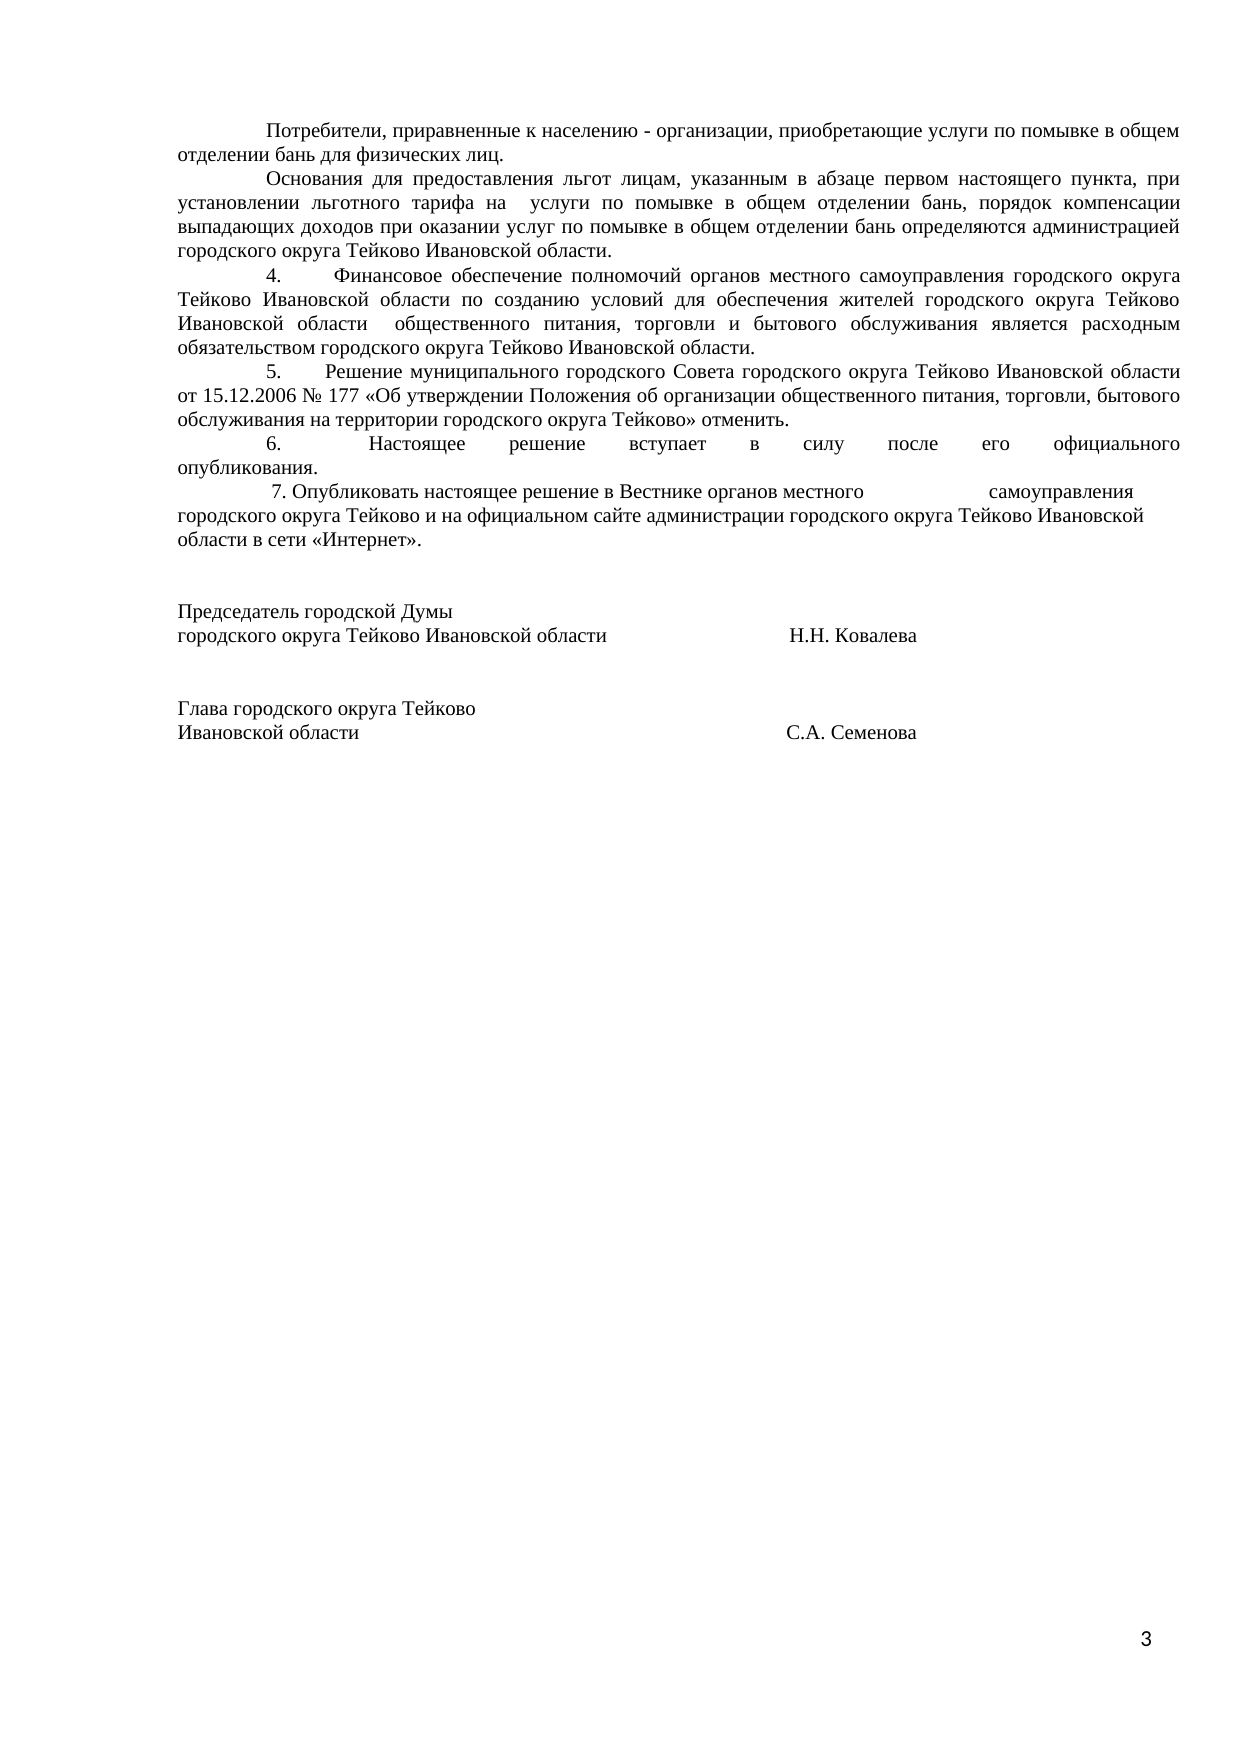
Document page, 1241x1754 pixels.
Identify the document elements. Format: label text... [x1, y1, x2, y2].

list Настоящее решение вступает в силу после его официального опубликования. [177, 431, 1181, 479]
text 7. Опубликовать настоящее решение в Вестнике органов местного самоуправления городского округа Тейково и на официальном сайте администрации городского округа Тейково Ивановской области в сети «Интернет». [177, 479, 1181, 551]
list Решение муниципального городского Совета городского округа Тейково Ивановской области от 15.12.2006 № 177 «Об утверждении Положения об организации общественного питания, торговли, бытового обслуживания на территории городского округа Тейково» отменить. [177, 359, 1181, 431]
list Финансовое обеспечение полномочий органов местного самоуправления городского округа Тейково Ивановской области по созданию условий для обеспечения жителей городского округа Тейково Ивановской области общественного питания, торговли и бытового обслуживания является расходным обязательством городского округа Тейково Ивановской области. [177, 262, 1181, 359]
text Глава городского округа Тейково [177, 696, 1181, 720]
text Основания для предоставления льгот лицам, указанным в абзаце первом настоящего пункта, при установлении льготного тарифа на услуги по помывке в общем отделении бань, порядок компенсации выпадающих доходов при оказании услуг по помывке в общем отделении бань определяются администрацией городского округа Тейково Ивановской области. [177, 166, 1181, 262]
text Потребители, приравненные к населению - организации, приобретающие услуги по помывке в общем отделении бань для физических лиц. [177, 118, 1181, 166]
text Ивановской области С.А. Семенова [177, 720, 1181, 744]
text Председатель городской Думы [177, 599, 1181, 623]
text городского округа Тейково Ивановской области Н.Н. Ковалева [177, 623, 1181, 647]
